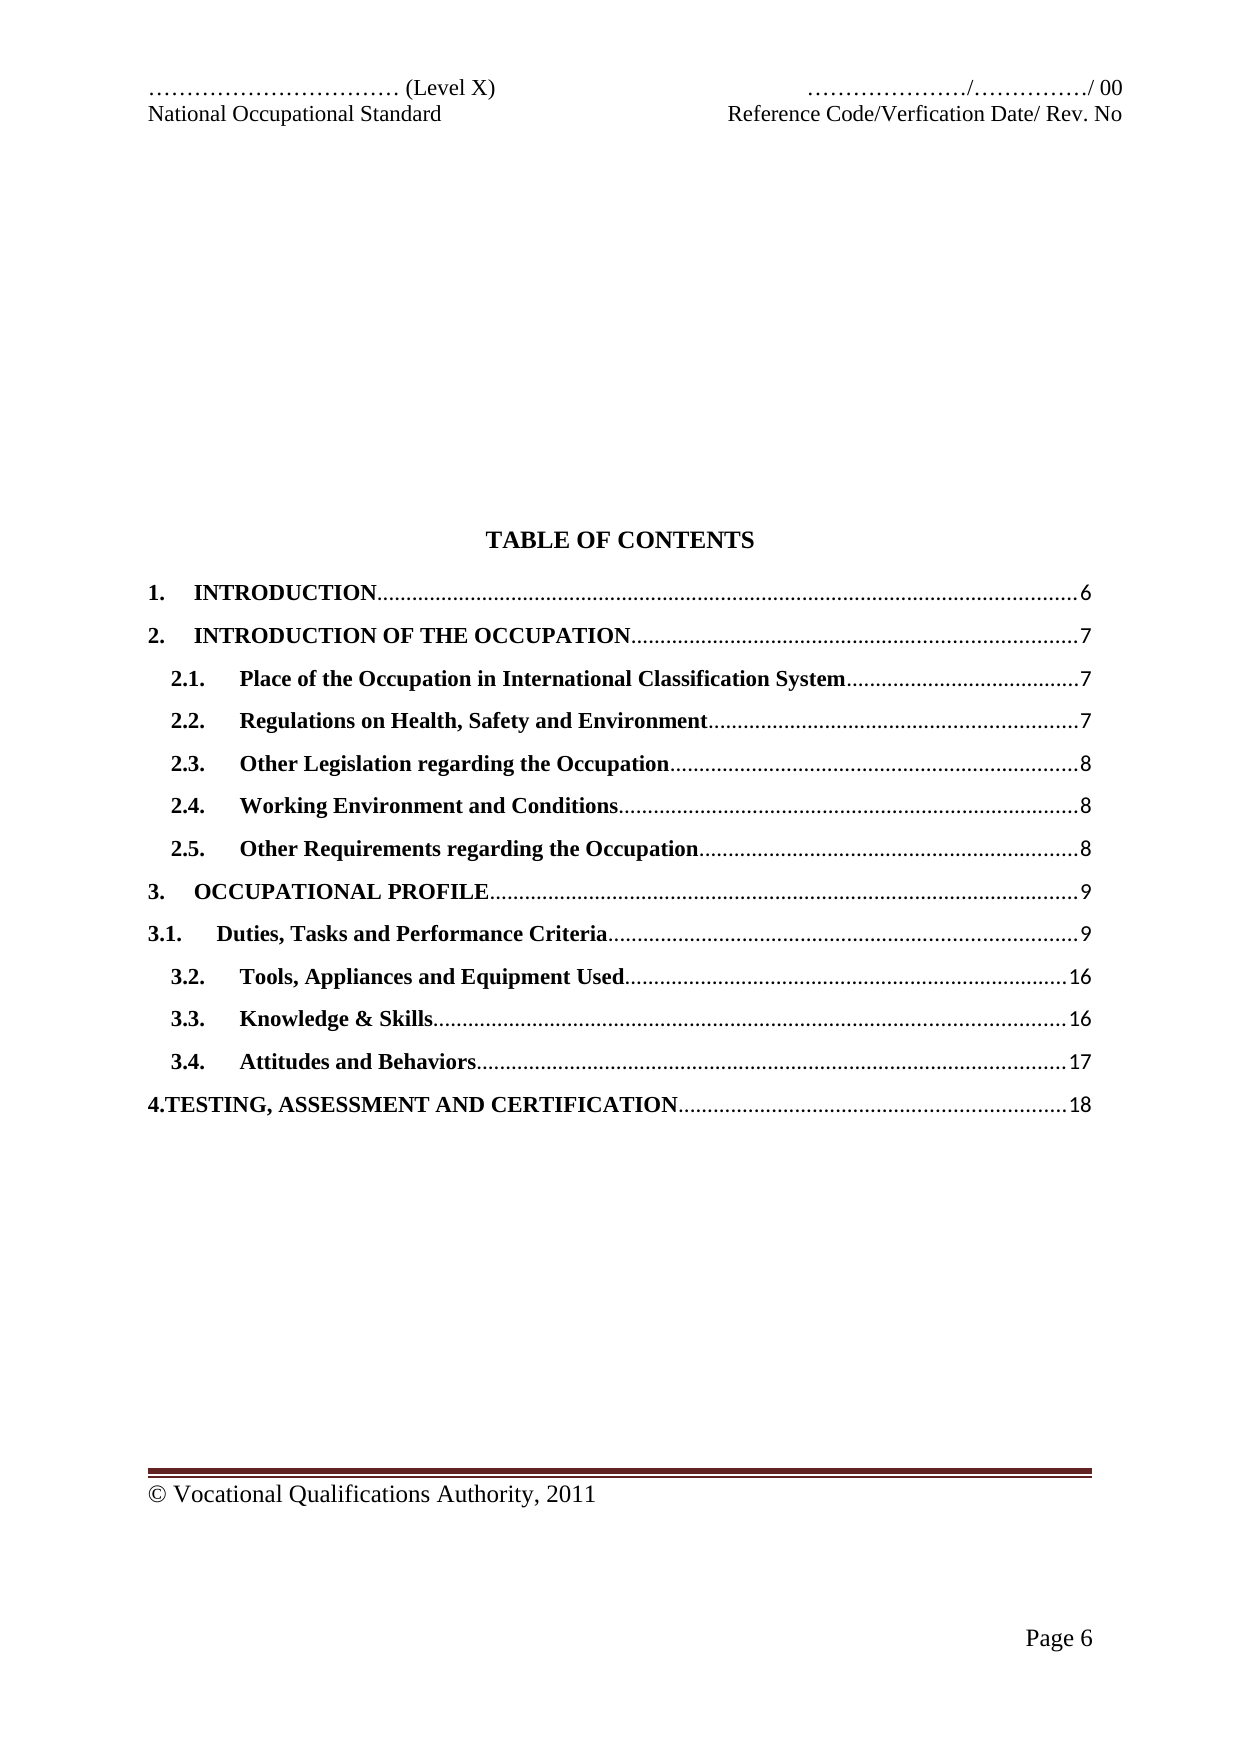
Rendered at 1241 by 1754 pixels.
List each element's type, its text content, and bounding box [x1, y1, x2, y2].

text TABLE OF CONTENTS [148, 525, 1092, 553]
text 2. INTRODUCTION OF THE OCCUPATION 7 [148, 621, 1092, 649]
text 2.2. Regulations on Health, Safety and Environment 7 [171, 706, 1092, 734]
text 4.TESTING, ASSESSMENT AND CERTIFICATION 18 [148, 1090, 1092, 1118]
text 2.5. Other Requirements regarding the Occupation 8 [171, 834, 1092, 862]
text 2.1. Place of the Occupation in International Classification System 7 [171, 664, 1092, 692]
text 3. OCCUPATIONAL PROFILE 9 [148, 877, 1092, 905]
text 3.1. Duties, Tasks and Performance Criteria 9 [148, 919, 1092, 947]
text 3.4. Attitudes and Behaviors 17 [171, 1047, 1092, 1075]
text 1. INTRODUCTION 6 [148, 578, 1092, 607]
text 2.4. Working Environment and Conditions 8 [171, 792, 1092, 819]
text 2.3. Other Legislation regarding the Occupation 8 [171, 749, 1092, 777]
text 3.3. Knowledge & Skills 16 [171, 1004, 1092, 1033]
text 3.2. Tools, Appliances and Equipment Used 16 [171, 962, 1092, 990]
